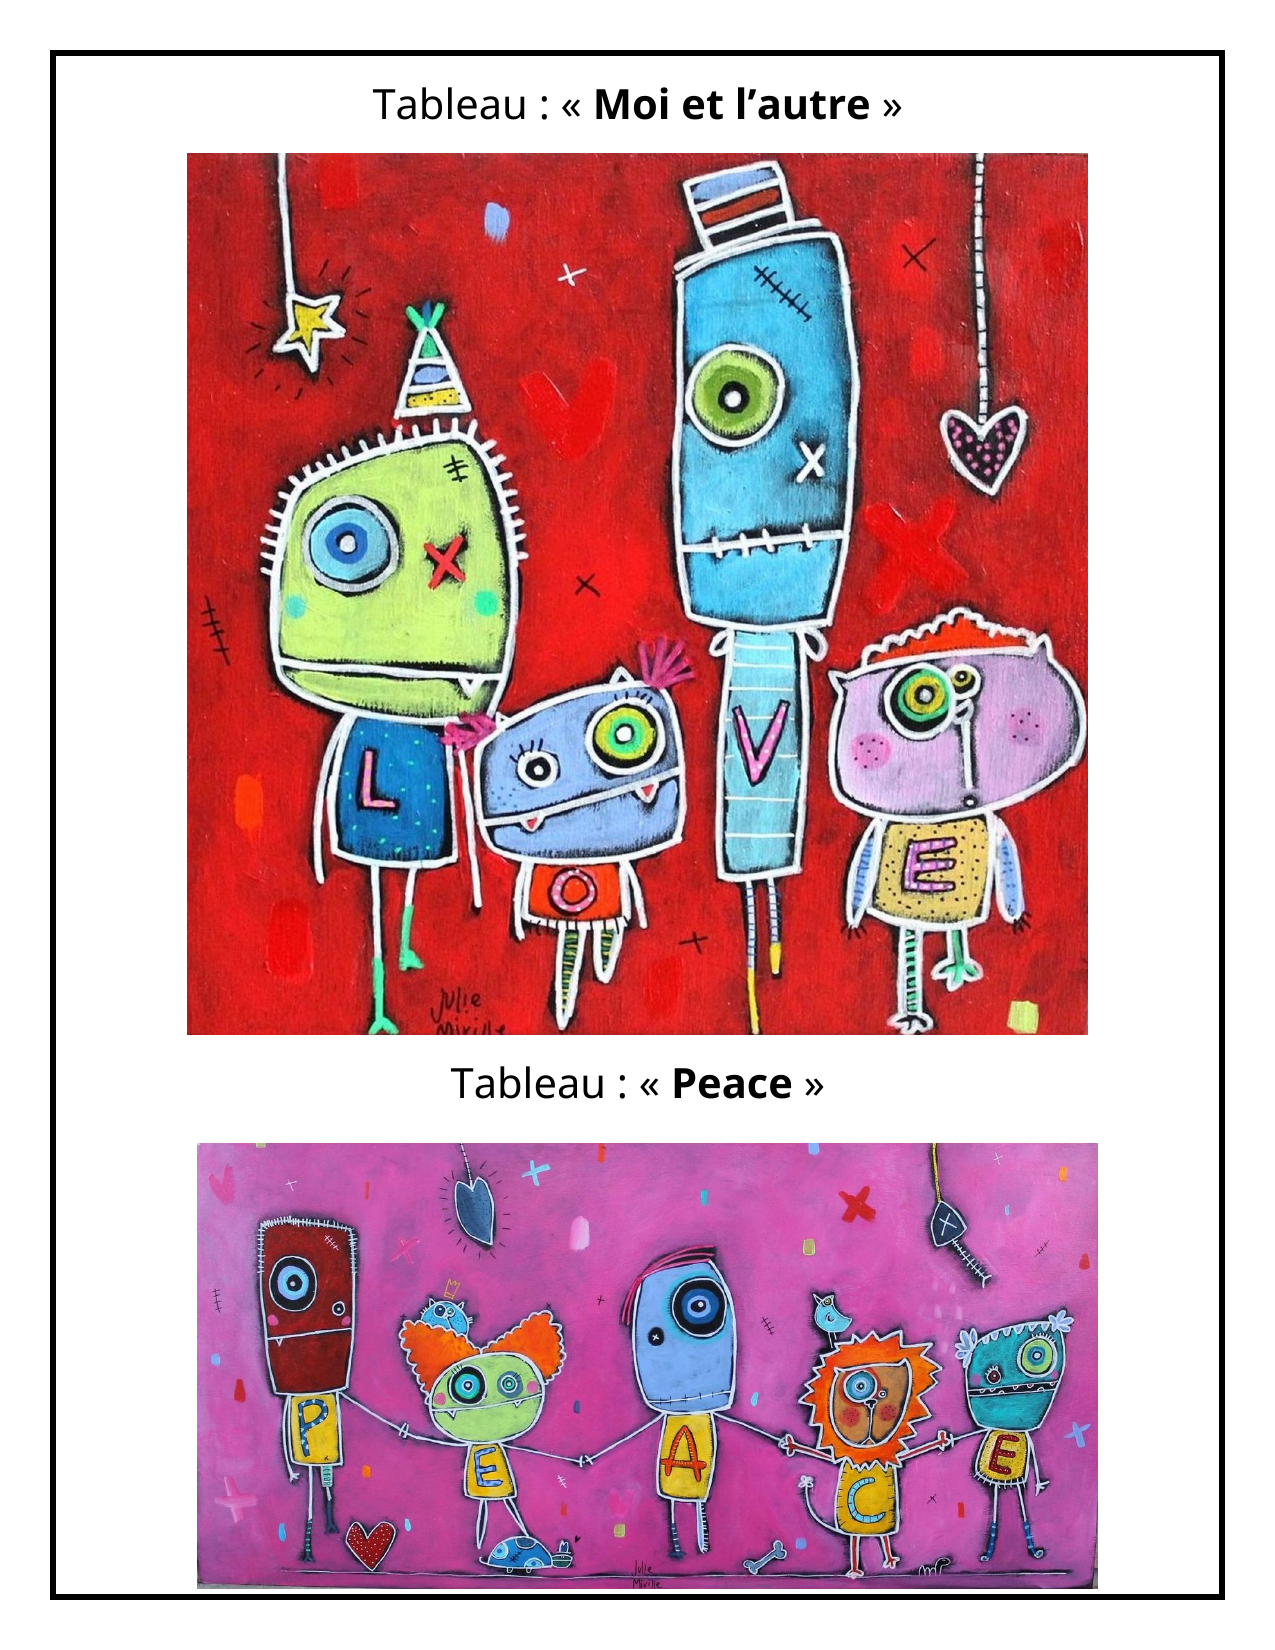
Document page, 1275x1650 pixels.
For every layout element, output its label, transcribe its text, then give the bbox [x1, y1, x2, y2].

text Tableau : « Moi et l’autre » [75, 75, 1200, 132]
picture [187, 153, 1088, 387]
text Tableau : « Peace » [75, 387, 1200, 1110]
picture [197, 1143, 1098, 1589]
